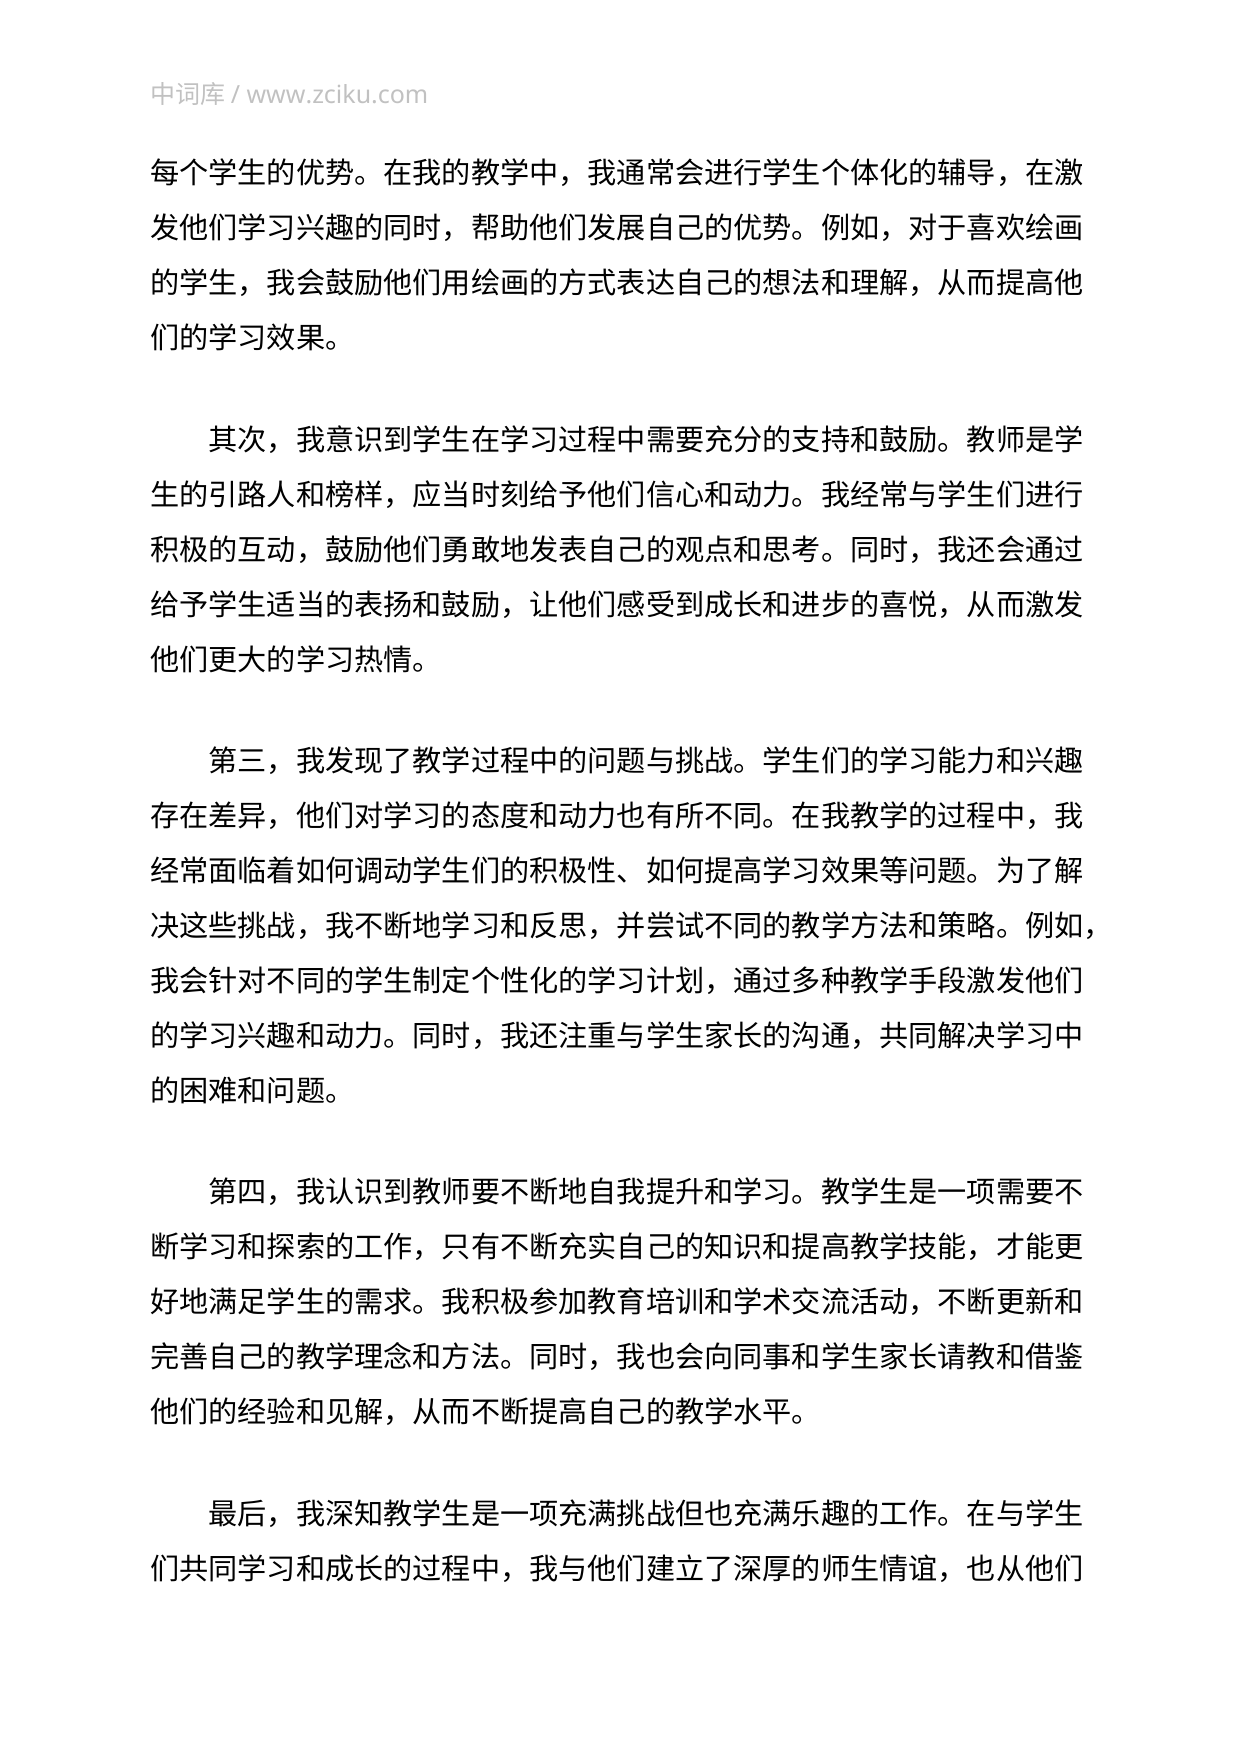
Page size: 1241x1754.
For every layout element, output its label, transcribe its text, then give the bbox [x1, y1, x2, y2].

text 其次，我意识到学生在学习过程中需要充分的支持和鼓励。教师是学生的引路人和榜样，应当时刻给予他们信心和动力。我经常与学生们进行积极的互动，鼓励他们勇敢地发表自己的观点和思考。同时，我还会通过给予学生适当的表扬和鼓励，让他们感受到成长和进步的喜悦，从而激发他们更大的学习热情。 [150, 416, 1090, 678]
text 第四，我认识到教师要不断地自我提升和学习。教学生是一项需要不断学习和探索的工作，只有不断充实自己的知识和提高教学技能，才能更好地满足学生的需求。我积极参加教育培训和学术交流活动，不断更新和完善自己的教学理念和方法。同时，我也会向同事和学生家长请教和借鉴他们的经验和见解，从而不断提高自己的教学水平。 [150, 1169, 1090, 1431]
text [150, 1490, 1090, 1587]
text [150, 150, 1090, 357]
text 第三，我发现了教学过程中的问题与挑战。学生们的学习能力和兴趣存在差异，他们对学习的态度和动力也有所不同。在我教学的过程中，我经常面临着如何调动学生们的积极性、如何提高学习效果等问题。为了解决这些挑战，我不断地学习和反思，并尝试不同的教学方法和策略。例如，我会针对不同的学生制定个性化的学习计划，通过多种教学手段激发他们的学习兴趣和动力。同时，我还注重与学生家长的沟通，共同解决学习中的困难和问题。 [150, 738, 1090, 1109]
